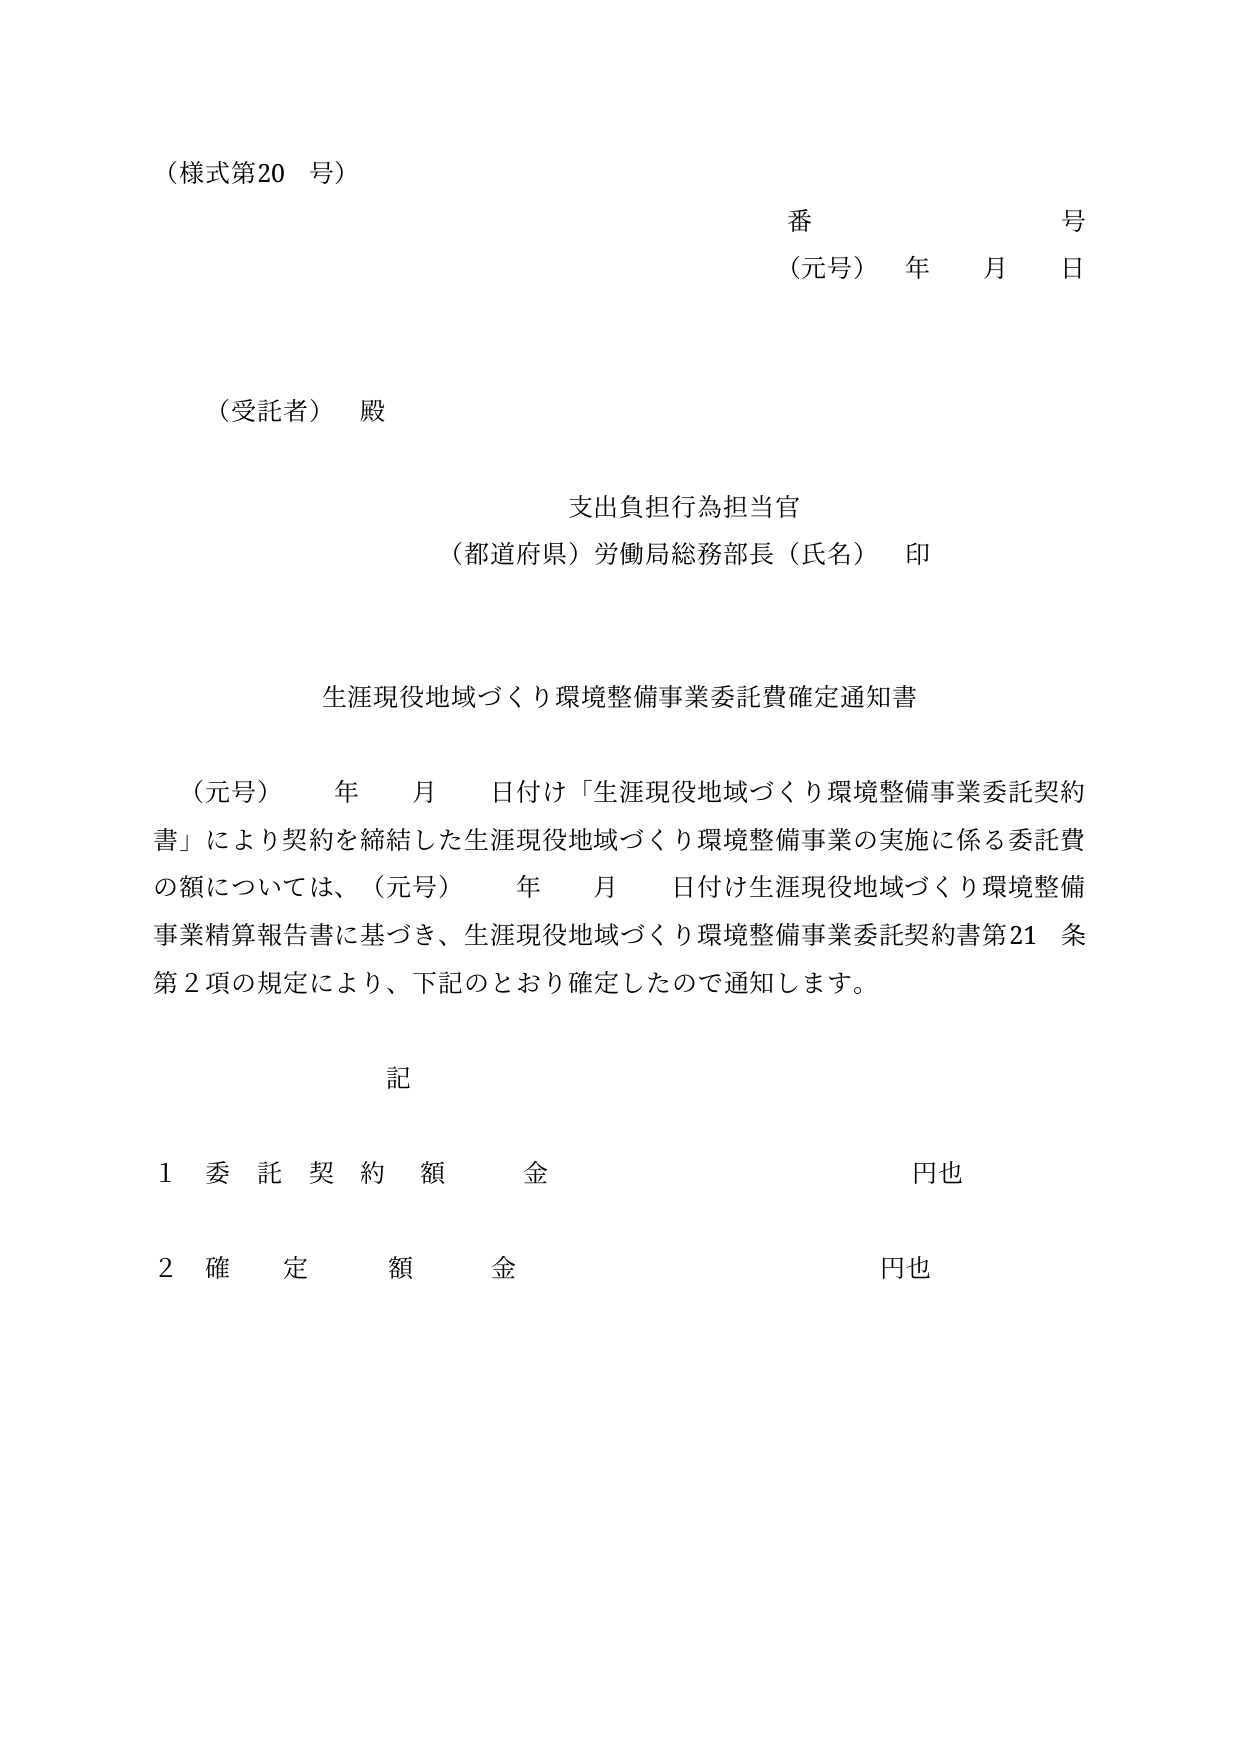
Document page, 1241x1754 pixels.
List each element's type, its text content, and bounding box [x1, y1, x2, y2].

text ２ 確定額 金 円也 [153, 1243, 1087, 1291]
text （様式第20号） [153, 148, 1087, 196]
text （都道府県）労働局総務部長（氏名） 印 [153, 529, 1087, 577]
text （受託者） 殿 [153, 386, 1087, 434]
text 支出負担行為担当官 [153, 481, 1087, 529]
text １ 委託契約額 金 円也 [153, 1148, 1087, 1195]
text 生涯現役地域づくり環境整備事業委託費確定通知書 [153, 672, 1087, 719]
text （元号） 年 月 日 [153, 243, 1087, 291]
text （元号） 年 月 日付け「生涯現役地域づくり環境整備事業委託契約書」により契約を締結した生涯現役地域づくり環境整備事業の実施に係る委託費の額については、（元号） 年 月 日付け生涯現役地域づくり環境整備事業精算報告書に基づき、生涯現役地域づくり環境整備事業委託契約書第21条第２項の規定により、下記のとおり確定したので通知します。 [153, 767, 1087, 1005]
text 記 [153, 1053, 1087, 1100]
text 番号 [153, 196, 1087, 243]
